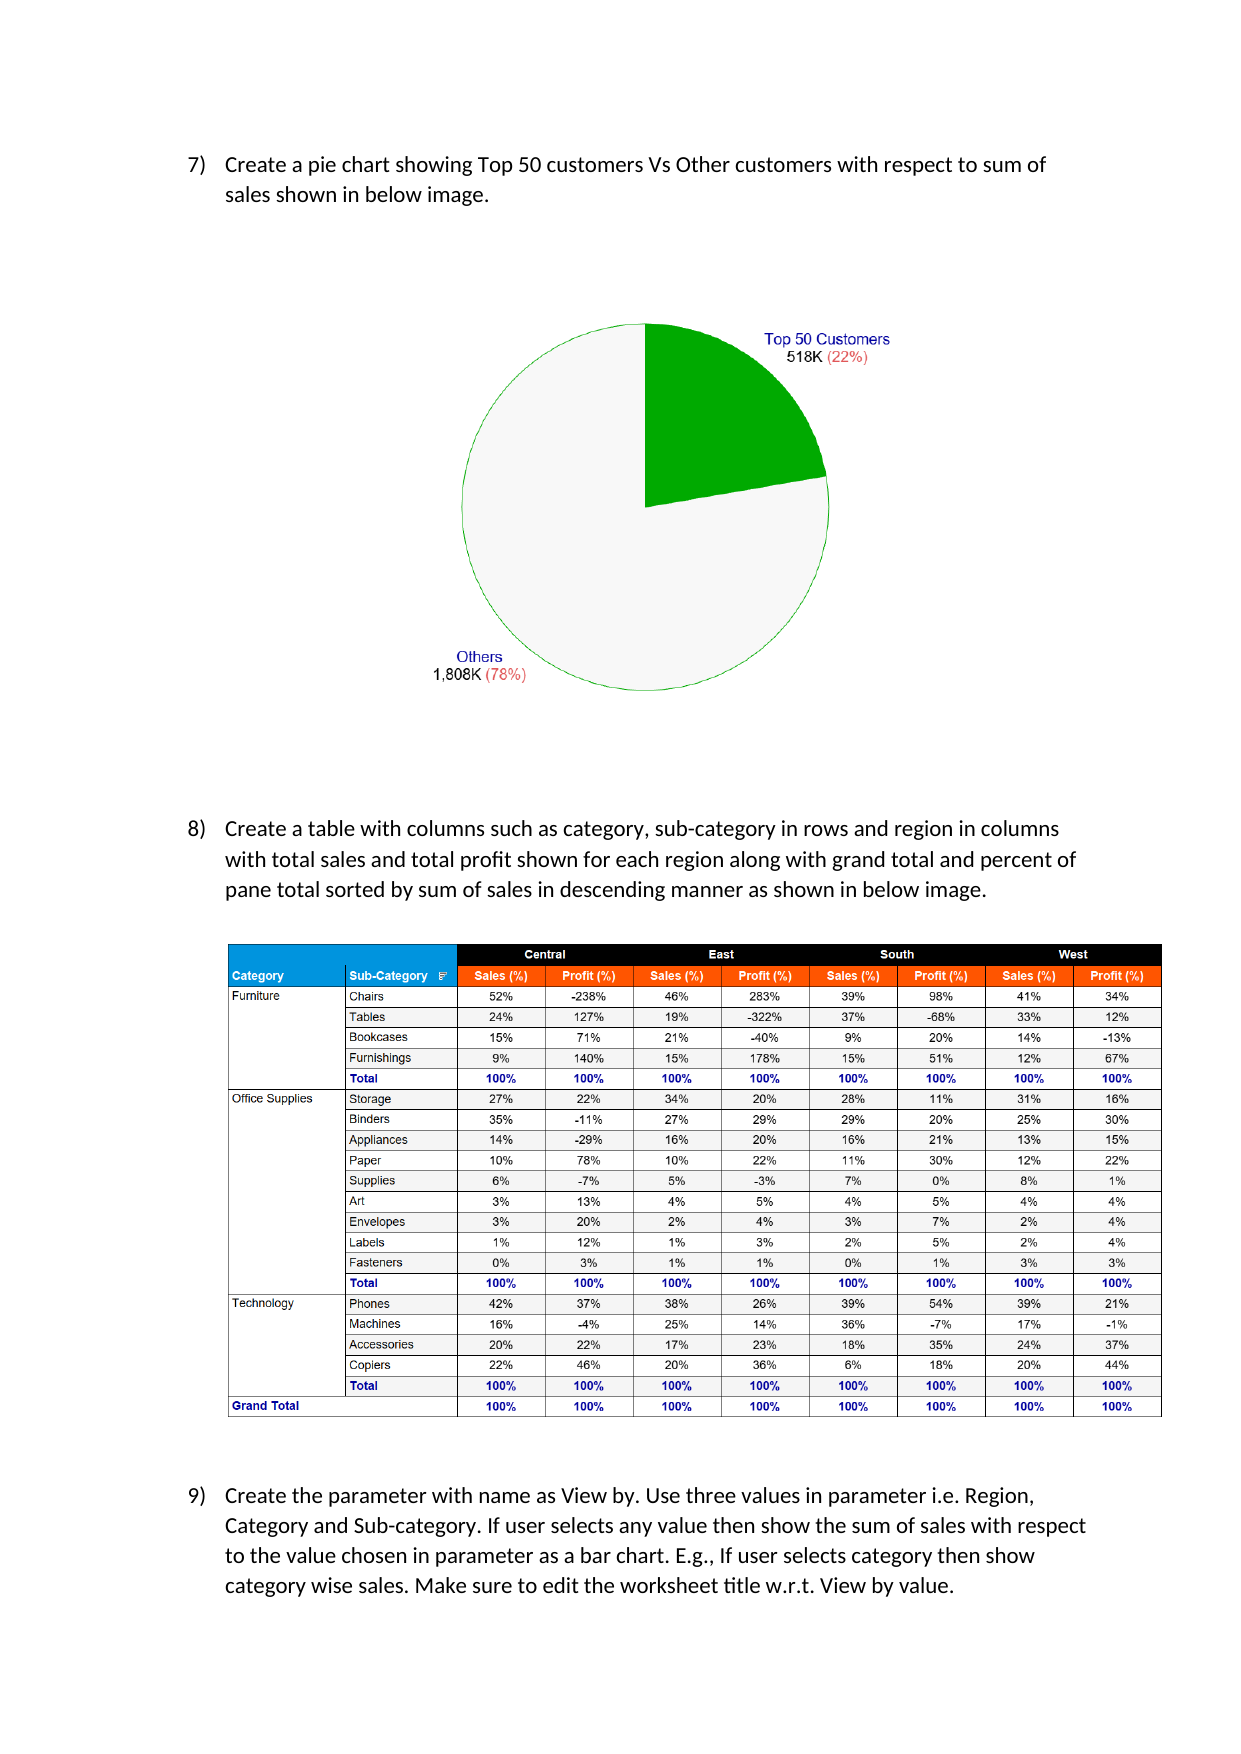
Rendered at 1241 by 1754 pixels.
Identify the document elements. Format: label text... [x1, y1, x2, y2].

list Create a pie chart showing Top 50 customers Vs Other customers with respect to sum of sales shown in below image. [187, 150, 1090, 208]
picture [225, 935, 1166, 1419]
picture [394, 240, 921, 782]
list Create the parameter with name as View by. Use three values in parameter i.e. Region, Category and Sub-category. If user selects any value then show the sum of sales with respect to the value chosen in parameter as a bar chart. E.g., If user selects category then show category wise sales. Make sure to edit the worksheet title w.r.t. View by value. [187, 1481, 1090, 1599]
list Create a table with columns such as category, sub-category in rows and region in columns with total sales and total profit shown for each region along with grand total and percent of pane total sorted by sum of sales in descending manner as shown in below image. [187, 814, 1090, 903]
